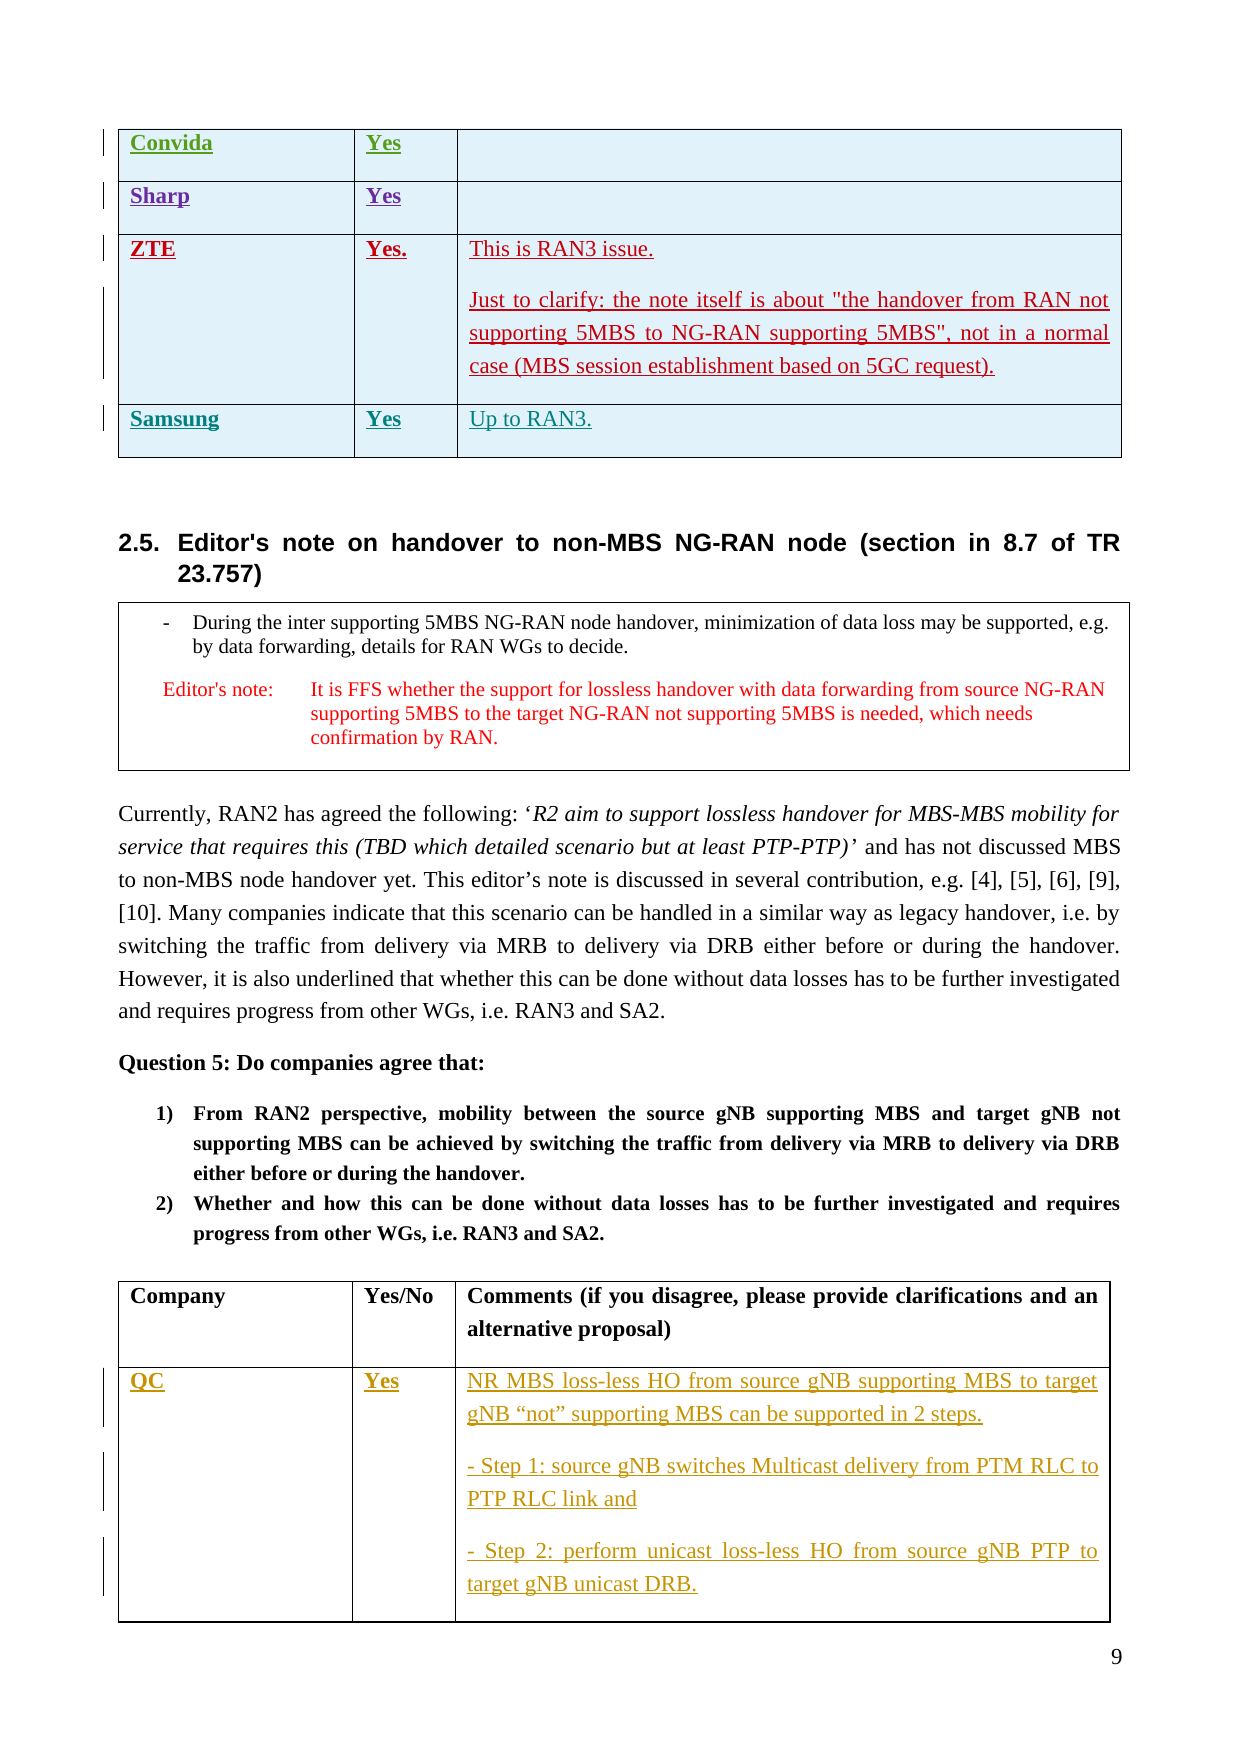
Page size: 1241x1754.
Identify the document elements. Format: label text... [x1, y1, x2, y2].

list From RAN2 perspective, mobility between the source gNB supporting MBS and target gNB not supporting MBS can be achieved by switching the traffic from delivery via MRB to delivery via DRB either before or during the handover. [156, 1101, 1122, 1185]
table_cell [119, 1368, 352, 1621]
table_header Comments (if you disagree, please provide clarifications and an alternative proposal) [456, 1282, 1109, 1367]
text Currently, RAN2 has agreed the following: ‘R2 aim to support lossless handover for MBS-MBS mobility for service that requires this (TBD which detailed scenario but at least PTP-PTP)’ and has not discussed MBS to non-MBS node handover yet. This editor’s note is discussed in several contribution, e.g. [4], [5], [6], [9], [10]. Many companies indicate that this scenario can be handled in a similar way as legacy handover, i.e. by switching the traffic from delivery via MRB to delivery via DRB either before or during the handover. However, it is also underlined that whether this can be done without data losses has to be further investigated and requires progress from other WGs, i.e. RAN3 and SA2. [118, 800, 1122, 1024]
table_header Yes/No [353, 1282, 455, 1367]
list Whether and how this can be done without data losses has to be further investigated and requires progress from other WGs, i.e. RAN3 and SA2. [156, 1191, 1122, 1245]
table_cell [456, 1368, 1109, 1621]
title Editor's note on handover to non-MBS NG-RAN node (section in 8.7 of TR 23.757) [118, 528, 1122, 588]
table_header Company [119, 1282, 352, 1367]
table_cell [353, 1368, 455, 1621]
text Question 5: Do companies agree that: [118, 1049, 1122, 1076]
